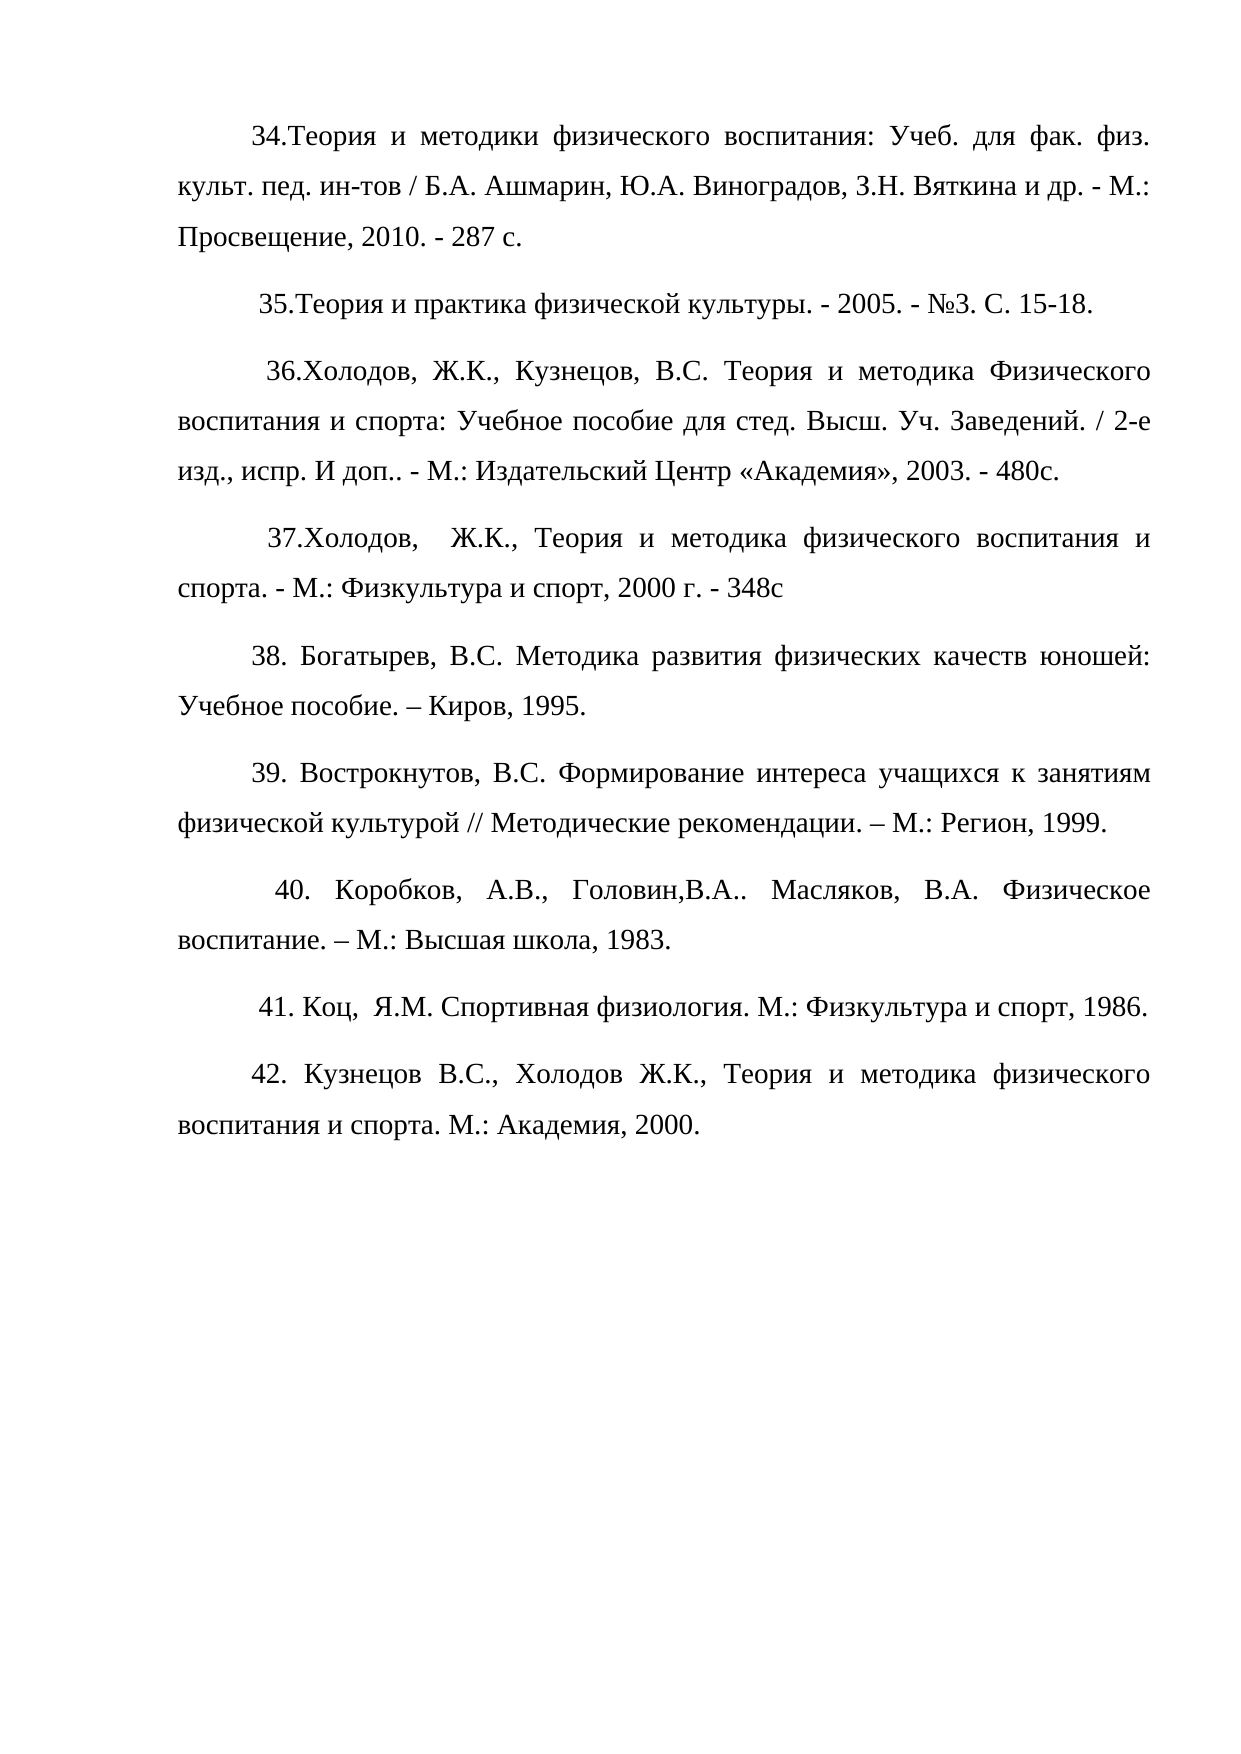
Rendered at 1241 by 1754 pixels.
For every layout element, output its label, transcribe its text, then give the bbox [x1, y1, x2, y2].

text 37.Холодов, Ж.К., Теория и методика физического воспитания и спорта. - М.: Физкультура и спорт, 2000 г. - 348с [177, 520, 1152, 604]
text 38. Богатырев, В.С. Методика развития физических качеств юношей: Учебное пособие. – Киров, 1995. [177, 638, 1152, 721]
text 39. Вострокнутов, В.С. Формирование интереса учащихся к занятиям физической культурой // Методические рекомендации. – М.: Регион, 1999. [177, 755, 1152, 839]
text 34.Теория и методики физического воспитания: Учеб. для фак. физ. культ. пед. ин-тов / Б.А. Ашмарин, Ю.А. Виноградов, З.Н. Вяткина и др. - М.: Просвещение, 2010. - 287 с. [177, 118, 1152, 252]
text 36.Холодов, Ж.К., Кузнецов, B.C. Теория и методика Физического воспитания и спорта: Учебное пособие для стед. Высш. Уч. Заведений. / 2-е изд., испр. И доп.. - М.: Издательский Центр «Академия», 2003. - 480с. [177, 353, 1152, 487]
text 41. Коц, Я.М. Спортивная физиология. М.: Физкультура и спорт, 1986. [177, 989, 1152, 1023]
text 42. Кузнецов В.С., Холодов Ж.К., Теория и методика физического воспитания и спорта. М.: Академия, 2000. [177, 1056, 1152, 1140]
text 40. Коробков, А.В., Головин,В.А.. Масляков, В.А. Физическое воспитание. – М.: Высшая школа, 1983. [177, 872, 1152, 956]
text 35.Теория и практика физической культуры. - 2005. - №3. С. 15-18. [177, 286, 1152, 319]
